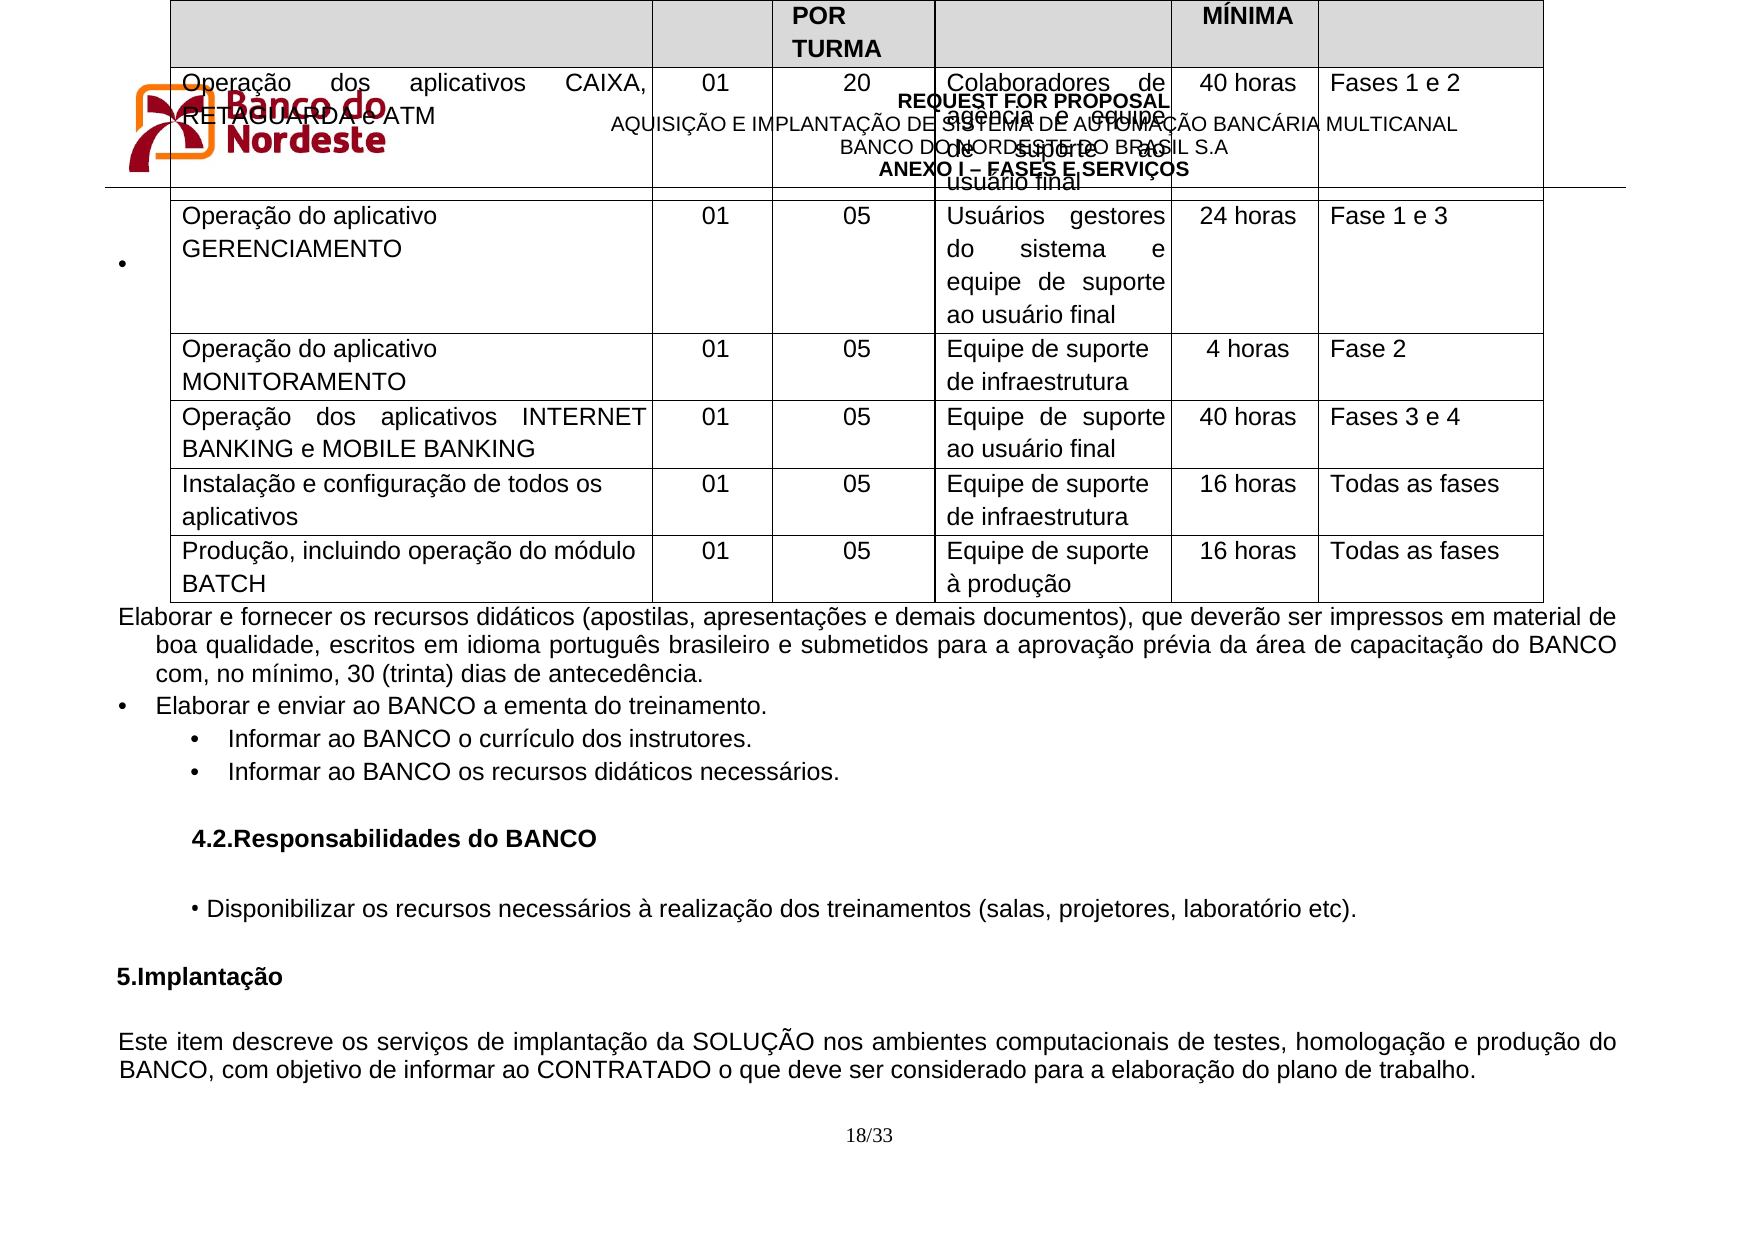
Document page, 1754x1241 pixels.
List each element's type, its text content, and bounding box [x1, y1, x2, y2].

table_cell Produção, incluindo operação do módulo BATCH [171, 536, 652, 602]
text 5.Implantação [116, 962, 1622, 991]
table_cell Colaboradores de agência e equipe de suporte ao usuário final [936, 68, 1171, 200]
table_cell Equipe de suporte à produção [936, 536, 1171, 602]
table_cell 40 horas [1172, 401, 1318, 467]
table_cell Fase 1 e 3 [1319, 201, 1543, 333]
table_cell Operação do aplicativo MONITORAMENTO [171, 334, 652, 400]
table_cell Instalação e configuração de todos os aplicativos [171, 469, 652, 534]
table_cell 40 horas [1172, 68, 1318, 200]
table_cell 01 [653, 201, 772, 333]
table_cell Operação dos aplicativos CAIXA, RETAGUARDA e ATM [171, 68, 652, 200]
table_cell 01 [653, 334, 772, 400]
table_cell 05 [773, 201, 934, 333]
table_cell 01 [653, 401, 772, 467]
table_cell Todas as fases [1319, 469, 1543, 534]
text • Disponibilizar os recursos necessários à realização dos treinamentos (salas, projetores, laboratório etc). [190, 891, 1620, 924]
table_header POR TURMA [773, 1, 934, 67]
table_cell 05 [773, 401, 934, 467]
table_cell 01 [653, 469, 772, 534]
table_header [1319, 1, 1543, 67]
table_cell Equipe de suporte de infraestrutura [936, 334, 1171, 400]
table_header [936, 1, 1171, 67]
text Este item descreve os serviços de implantação da SOLUÇÃO nos ambientes computacionais de testes, homologação e produção do BANCO, com objetivo de informar ao CONTRATADO o que deve ser considerado para a elaboração do plano de trabalho. [118, 1027, 1620, 1084]
table_cell Todas as fases [1319, 536, 1543, 602]
table_cell 16 horas [1172, 469, 1318, 534]
picture [118, 73, 170, 150]
table_cell 05 [773, 334, 934, 400]
list Elaborar e enviar ao BANCO a ementa do treinamento. [118, 692, 1620, 720]
table_cell 16 horas [1172, 536, 1318, 602]
list Elaborar e fornecer os recursos didáticos (apostilas, apresentações e demais documentos), que deverão ser impressos em material de boa qualidade, escritos em idioma português brasileiro e submetidos para a aprovação prévia da área de capacitação do BANCO com, no mínimo, 30 (trinta) dias de antecedência. [118, 150, 1620, 687]
table_cell Usuários gestores do sistema e equipe de suporte ao usuário final [936, 201, 1171, 333]
table_cell Operação do aplicativo GERENCIAMENTO [171, 201, 652, 333]
list Informar ao BANCO o currículo dos instrutores. [190, 725, 1620, 753]
table_cell Fases 1 e 2 [1319, 68, 1543, 200]
table_cell 05 [773, 469, 934, 534]
table_cell Fases 3 e 4 [1319, 401, 1543, 467]
table_cell 20 [773, 68, 934, 200]
table_cell Operação dos aplicativos INTERNET BANKING e MOBILE BANKING [171, 401, 652, 467]
table_header [653, 1, 772, 67]
table_cell Fase 2 [1319, 334, 1543, 400]
table_cell Equipe de suporte de infraestrutura [936, 469, 1171, 534]
table_cell Equipe de suporte ao usuário final [936, 401, 1171, 467]
table_cell 05 [773, 536, 934, 602]
table_header MÍNIMA [1172, 1, 1318, 67]
table_header [171, 1, 652, 67]
text 4.2.Responsabilidades do BANCO [116, 824, 1622, 852]
table_cell 01 [653, 536, 772, 602]
table_cell 01 [653, 68, 772, 200]
table_cell 4 horas [1172, 334, 1318, 400]
table_cell 24 horas [1172, 201, 1318, 333]
list Informar ao BANCO os recursos didáticos necessários. [190, 758, 1620, 786]
